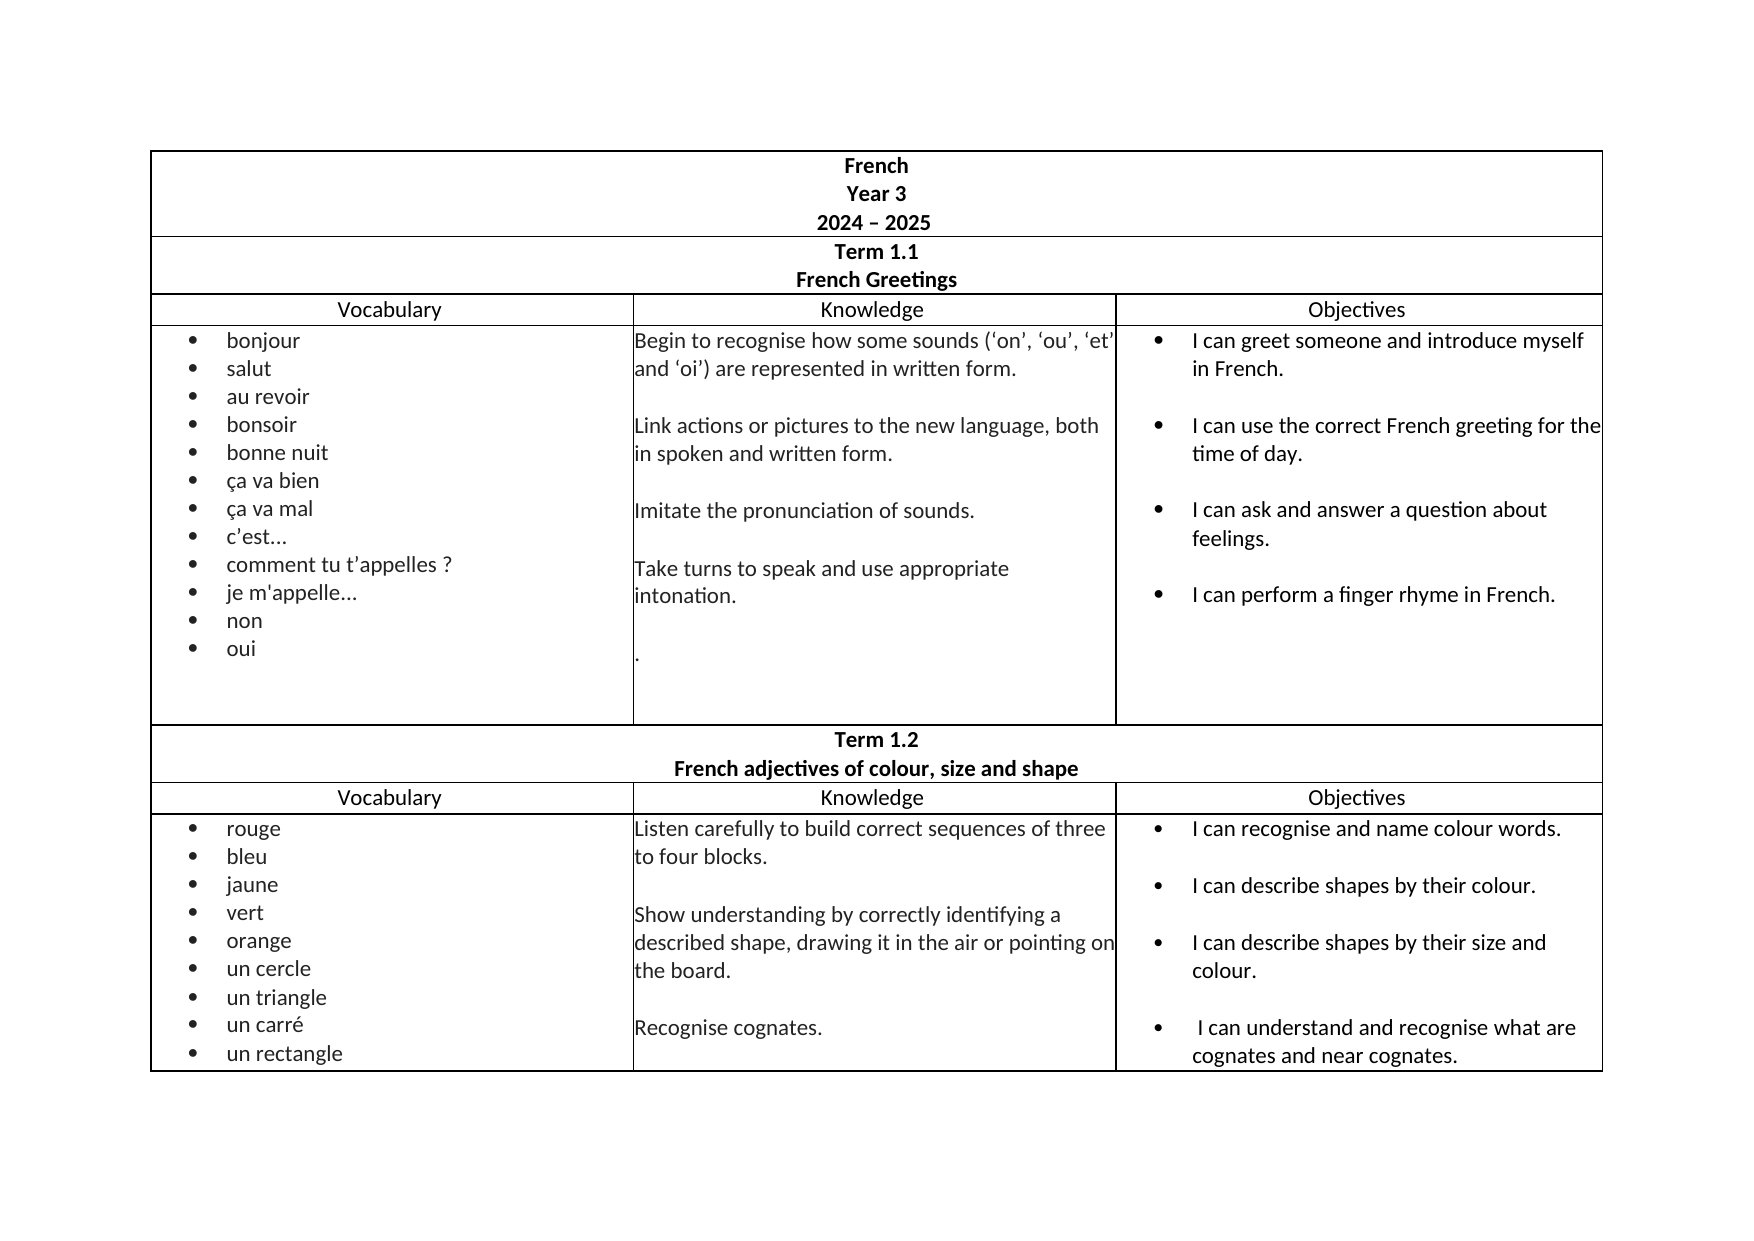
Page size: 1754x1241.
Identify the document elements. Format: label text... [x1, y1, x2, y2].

table_cell Objectives [1117, 783, 1602, 813]
table_cell Begin to recognise how some sounds (‘on’, ‘ou’, ‘et’ and ‘oi’) are represented in written form. Link actions or pictures to the new language, both in spoken and written form. Imitate the pronunciation of sounds. Take turns to speak and use appropriate intonation. . [634, 326, 1115, 724]
table_header French Year 3 2024 – 2025 [152, 152, 1602, 236]
table_cell Term 1.1 French Greetings [152, 237, 1602, 293]
table_cell Knowledge [634, 783, 1115, 813]
table_cell I can greet someone and introduce myself in French. I can use the correct French greeting for the time of day. I can ask and answer a question about feelings. I can perform a finger rhyme in French. [1117, 326, 1602, 724]
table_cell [1117, 815, 1602, 1070]
table_cell Vocabulary [152, 783, 633, 813]
table_cell Term 1.2 French adjectives of colour, size and shape [152, 726, 1602, 782]
table_cell Objectives [1117, 295, 1602, 324]
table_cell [152, 815, 633, 1070]
table_cell Vocabulary [152, 295, 633, 324]
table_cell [634, 815, 1115, 1070]
table_cell Knowledge [634, 295, 1115, 324]
table_cell bonjour salut au revoir bonsoir bonne nuit ça va bien ça va mal c’est... comment tu t’appelles ? je m'appelle... non oui [152, 326, 633, 724]
